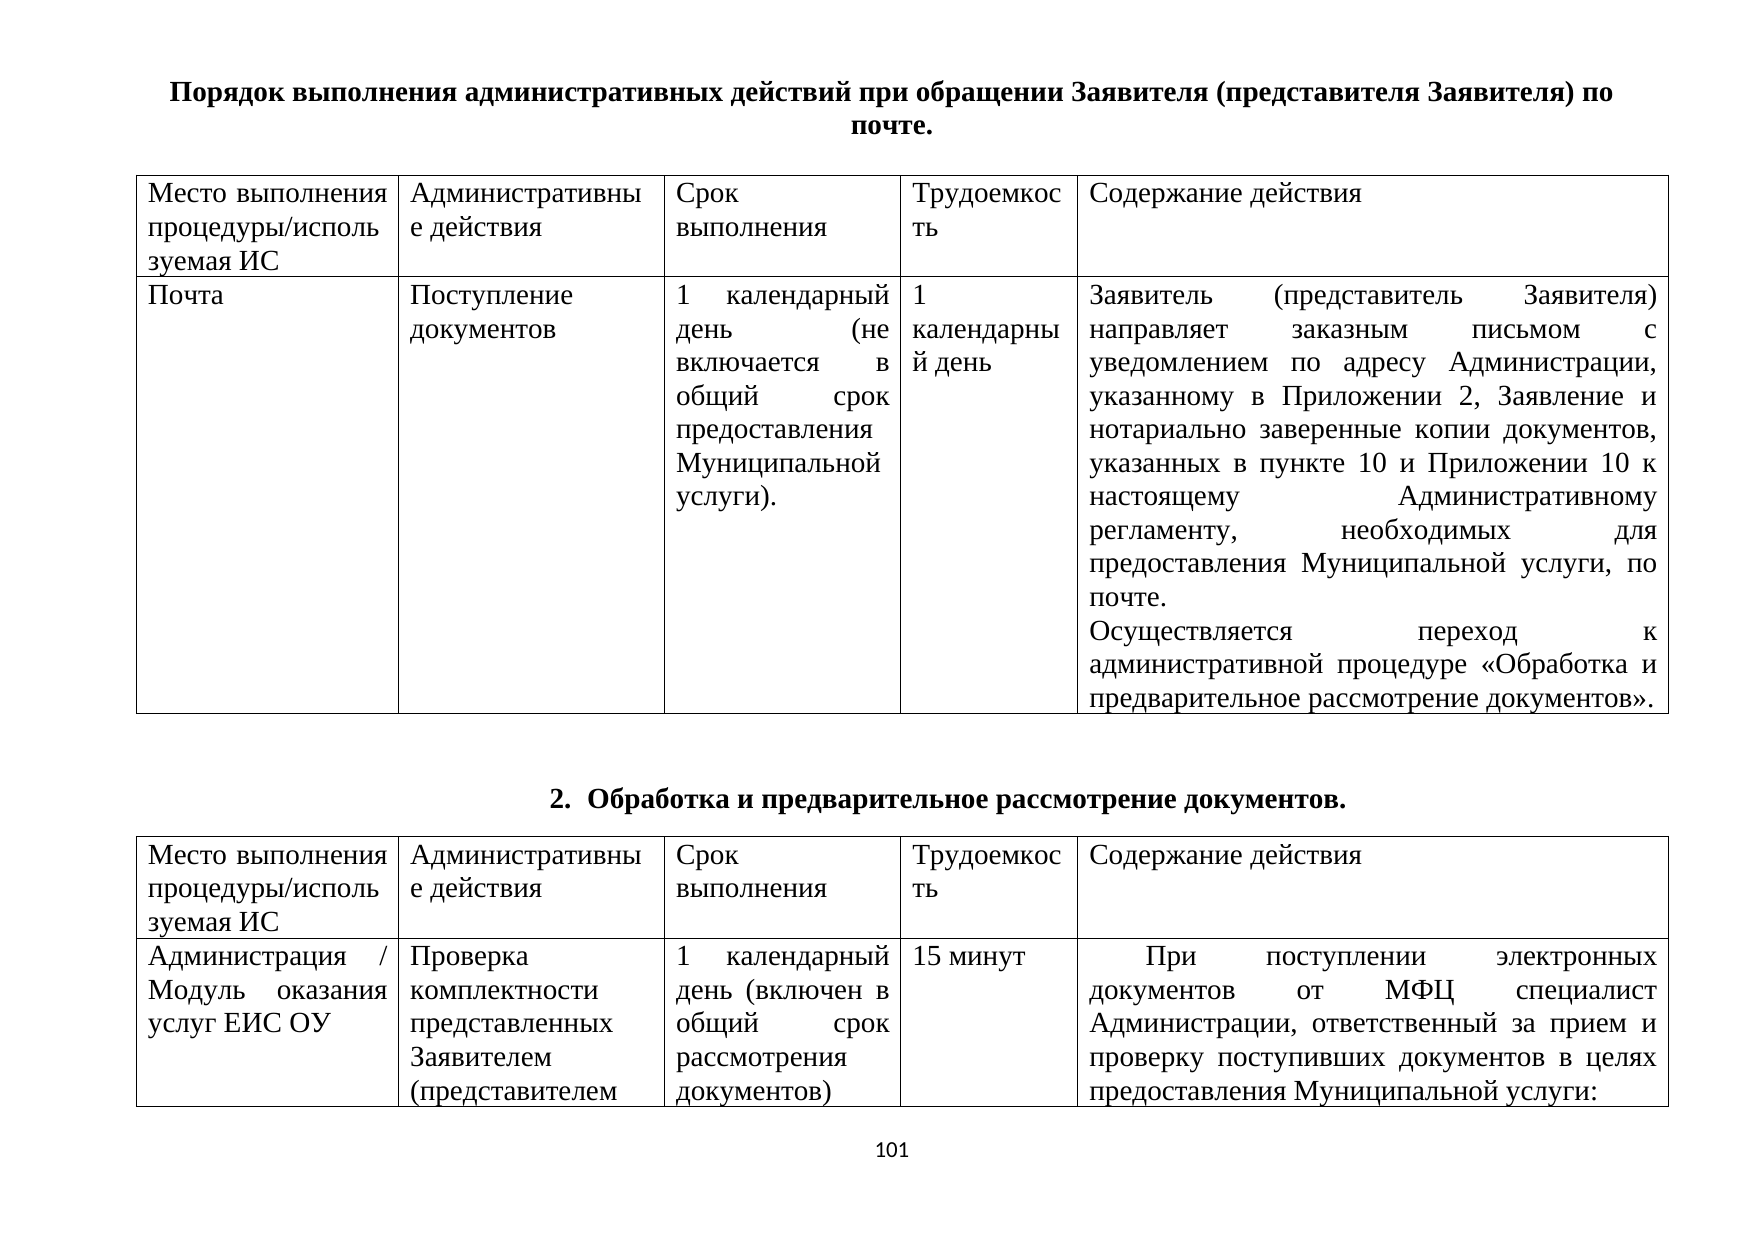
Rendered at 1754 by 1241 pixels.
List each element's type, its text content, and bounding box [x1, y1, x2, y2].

table_cell Почта [137, 277, 398, 713]
text Порядок выполнения административных действий при обращении Заявителя (представителя Заявителя) по почте. [148, 74, 1636, 141]
list Обработка и предварительное рассмотрение документов. [260, 781, 1636, 815]
table_header Место выполнения процедуры/используемая ИС [137, 837, 398, 937]
table_header Место выполнения процедуры/используемая ИС [137, 176, 398, 276]
table_header Срок выполнения [665, 176, 900, 276]
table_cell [137, 939, 398, 1106]
table_header Административные действия [399, 176, 664, 276]
table_header Содержание действия [1078, 837, 1668, 937]
table_header Срок выполнения [665, 837, 900, 937]
table_header Содержание действия [1078, 176, 1668, 276]
table_cell Поступление документов [399, 277, 664, 713]
table_cell Заявитель (представитель Заявителя) направляет заказным письмом с уведомлением по адресу Администрации, указанному в Приложении 2, Заявление и нотариально заверенные копии документов, указанных в пункте 10 и Приложении 10 к настоящему Административному регламенту, необходимых для предоставления Муниципальной услуги, по почте. Осуществляется переход к административной процедуре «Обработка и предварительное рассмотрение документов». [1078, 277, 1668, 713]
table_header Трудоемкость [901, 837, 1077, 937]
table_header Трудоемкость [901, 176, 1077, 276]
table_cell 15 минут [901, 939, 1077, 1106]
table_cell 1 календарный день (не включается в общий срок предоставления Муниципальной услуги). [665, 277, 900, 713]
table_cell 1 календарный день [901, 277, 1077, 713]
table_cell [399, 939, 664, 1106]
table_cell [665, 939, 900, 1106]
table_header Административные действия [399, 837, 664, 937]
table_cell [1078, 939, 1668, 1106]
